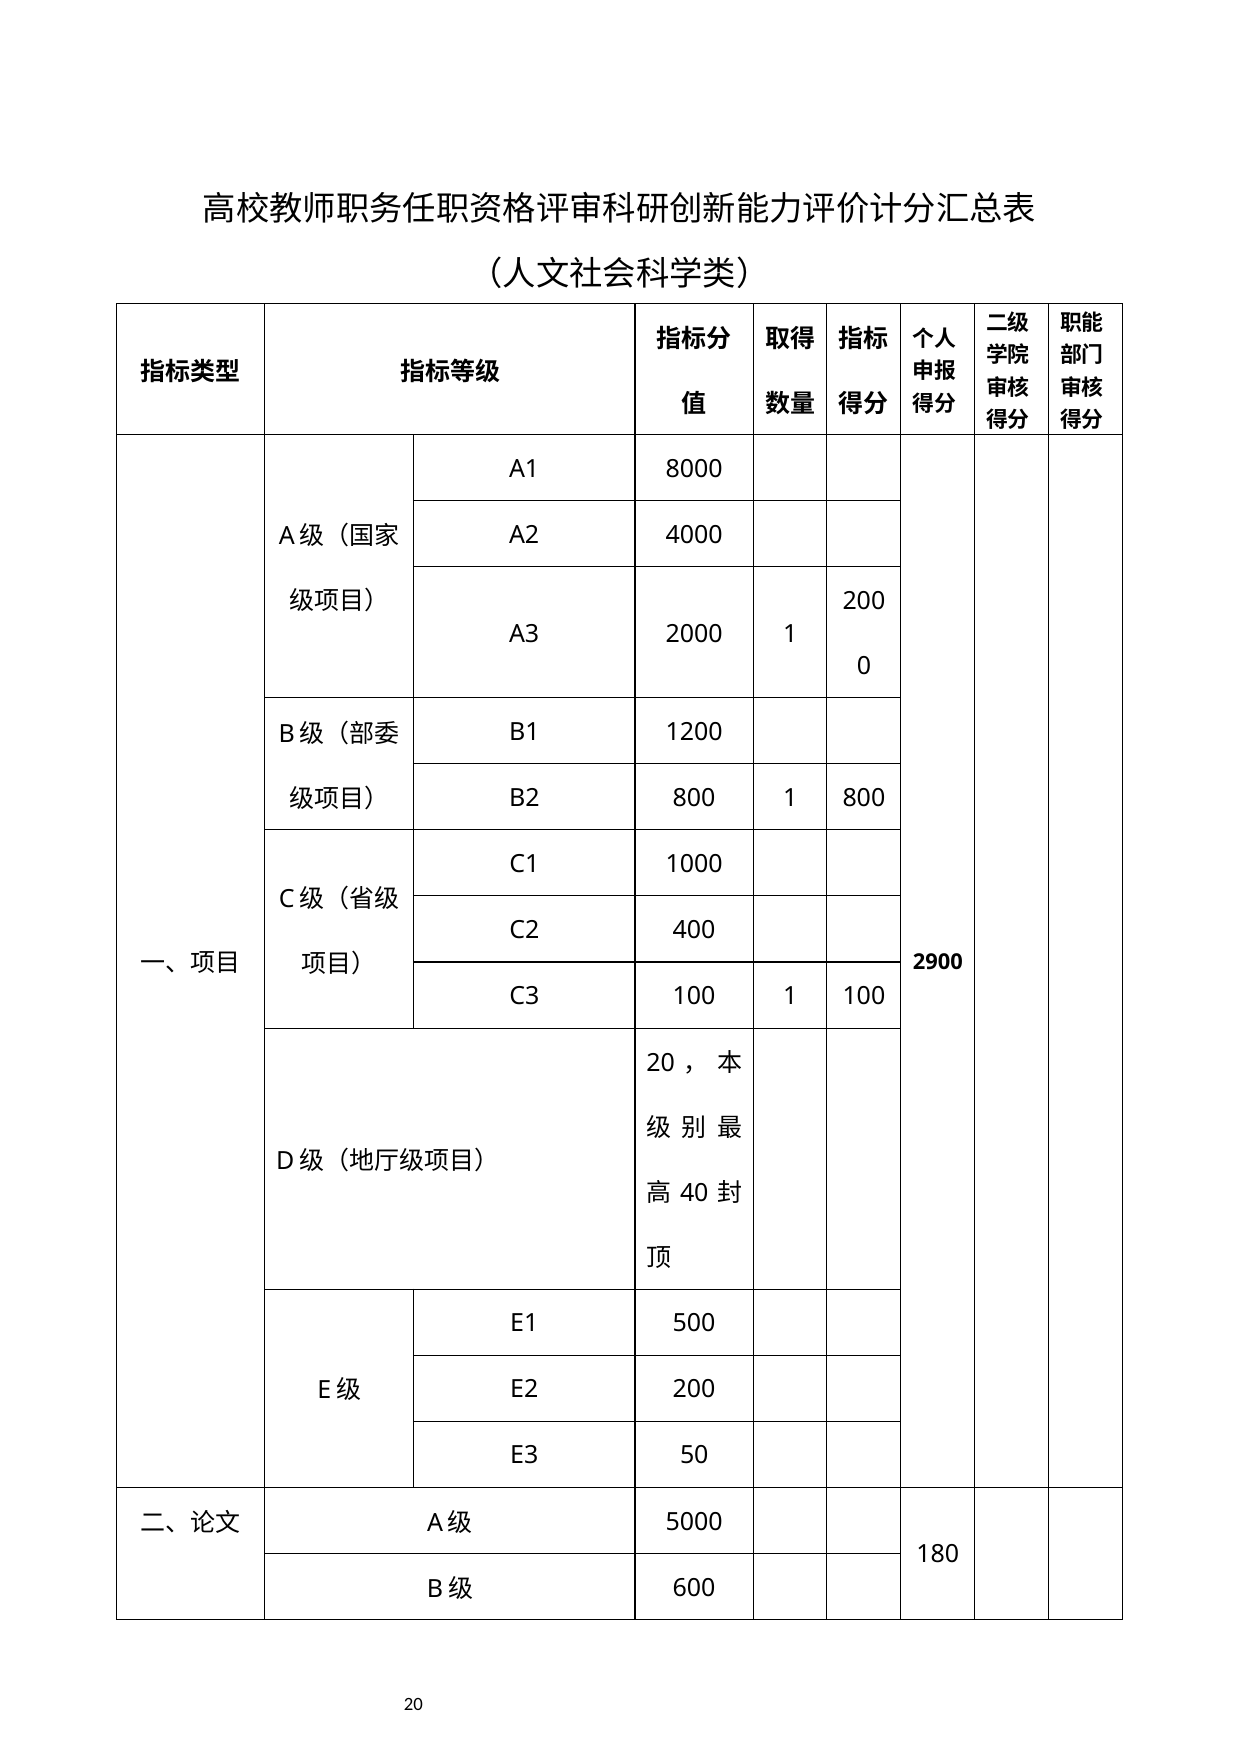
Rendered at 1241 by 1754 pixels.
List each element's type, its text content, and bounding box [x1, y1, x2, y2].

table_cell [754, 1422, 826, 1487]
table_cell [975, 1488, 1048, 1619]
table_cell 2000 [636, 567, 753, 697]
table_cell C3 [414, 963, 634, 1027]
table_cell [754, 435, 826, 500]
table_cell 指标分值 [636, 304, 753, 434]
table_cell B级（部委级项目） [265, 698, 413, 829]
table_cell 2900 [901, 435, 974, 1487]
table_cell 指标等级 [265, 304, 634, 434]
table_cell 4000 [636, 501, 753, 566]
table_cell 取得数量 [754, 304, 826, 434]
table_cell 600 [636, 1554, 753, 1619]
table_cell 500 [636, 1290, 753, 1354]
table_cell A级 [265, 1488, 634, 1553]
table_cell [827, 501, 900, 566]
table_cell 8000 [636, 435, 753, 500]
table_cell A3 [414, 567, 634, 697]
table_cell 2000 [827, 567, 900, 697]
table_cell [827, 435, 900, 500]
table_cell [975, 435, 1048, 1487]
table_cell [754, 501, 826, 566]
table_cell D级（地厅级项目） [265, 1029, 634, 1288]
table_cell [754, 1356, 826, 1421]
table_cell [1049, 1488, 1122, 1619]
table_cell [754, 1290, 826, 1354]
table_cell E级 [265, 1290, 413, 1487]
table_cell 职能部门审核得分 [1049, 304, 1122, 434]
table_cell 个人申报得分 [901, 304, 974, 434]
table_cell 800 [827, 764, 900, 829]
table_cell E3 [414, 1422, 634, 1487]
table_cell 100 [636, 963, 753, 1027]
table_cell C2 [414, 896, 634, 961]
table_cell 200 [636, 1356, 753, 1421]
table_cell 50 [636, 1422, 753, 1487]
table_cell A级（国家级项目） [265, 435, 413, 697]
table_cell B级 [265, 1554, 634, 1619]
table_cell [754, 1029, 826, 1288]
table_cell [827, 698, 900, 763]
table_cell C级（省级项目） [265, 830, 413, 1027]
table_cell B1 [414, 698, 634, 763]
table_cell [754, 896, 826, 961]
table_cell 二级学院审核得分 [975, 304, 1048, 434]
table_header 高校教师职务任职资格评审科研创新能力评价计分汇总表 （人文社会科学类） [117, 173, 1122, 303]
table_cell [827, 1290, 900, 1354]
table_cell A2 [414, 501, 634, 566]
table_cell 指标得分 [827, 304, 900, 434]
table_cell 180 [901, 1488, 974, 1619]
table_cell B2 [414, 764, 634, 829]
table_cell [1049, 435, 1122, 1487]
table_cell [754, 698, 826, 763]
table_cell [827, 1356, 900, 1421]
table_cell E2 [414, 1356, 634, 1421]
table_cell 400 [636, 896, 753, 961]
table_cell [827, 896, 900, 961]
table_cell 5000 [636, 1488, 753, 1553]
table_cell [827, 1554, 900, 1619]
table_cell 一、项目 [117, 435, 264, 1487]
table_cell 1000 [636, 830, 753, 895]
table_cell [754, 830, 826, 895]
table_cell 1 [754, 963, 826, 1027]
table_cell A1 [414, 435, 634, 500]
table_cell [827, 830, 900, 895]
table_cell 1 [754, 567, 826, 697]
table_cell 20，本级别最高40封顶 [636, 1029, 753, 1288]
table_cell 1200 [636, 698, 753, 763]
table_cell E1 [414, 1290, 634, 1354]
table_cell [827, 1488, 900, 1553]
table_cell [827, 1029, 900, 1288]
table_cell 二、论文 [117, 1488, 264, 1619]
table_cell [827, 1422, 900, 1487]
table_cell 1 [754, 764, 826, 829]
table_cell [754, 1488, 826, 1553]
table_cell 指标类型 [117, 304, 264, 434]
table_cell 800 [636, 764, 753, 829]
table_cell [754, 1554, 826, 1619]
table_cell 100 [827, 963, 900, 1027]
table_cell C1 [414, 830, 634, 895]
